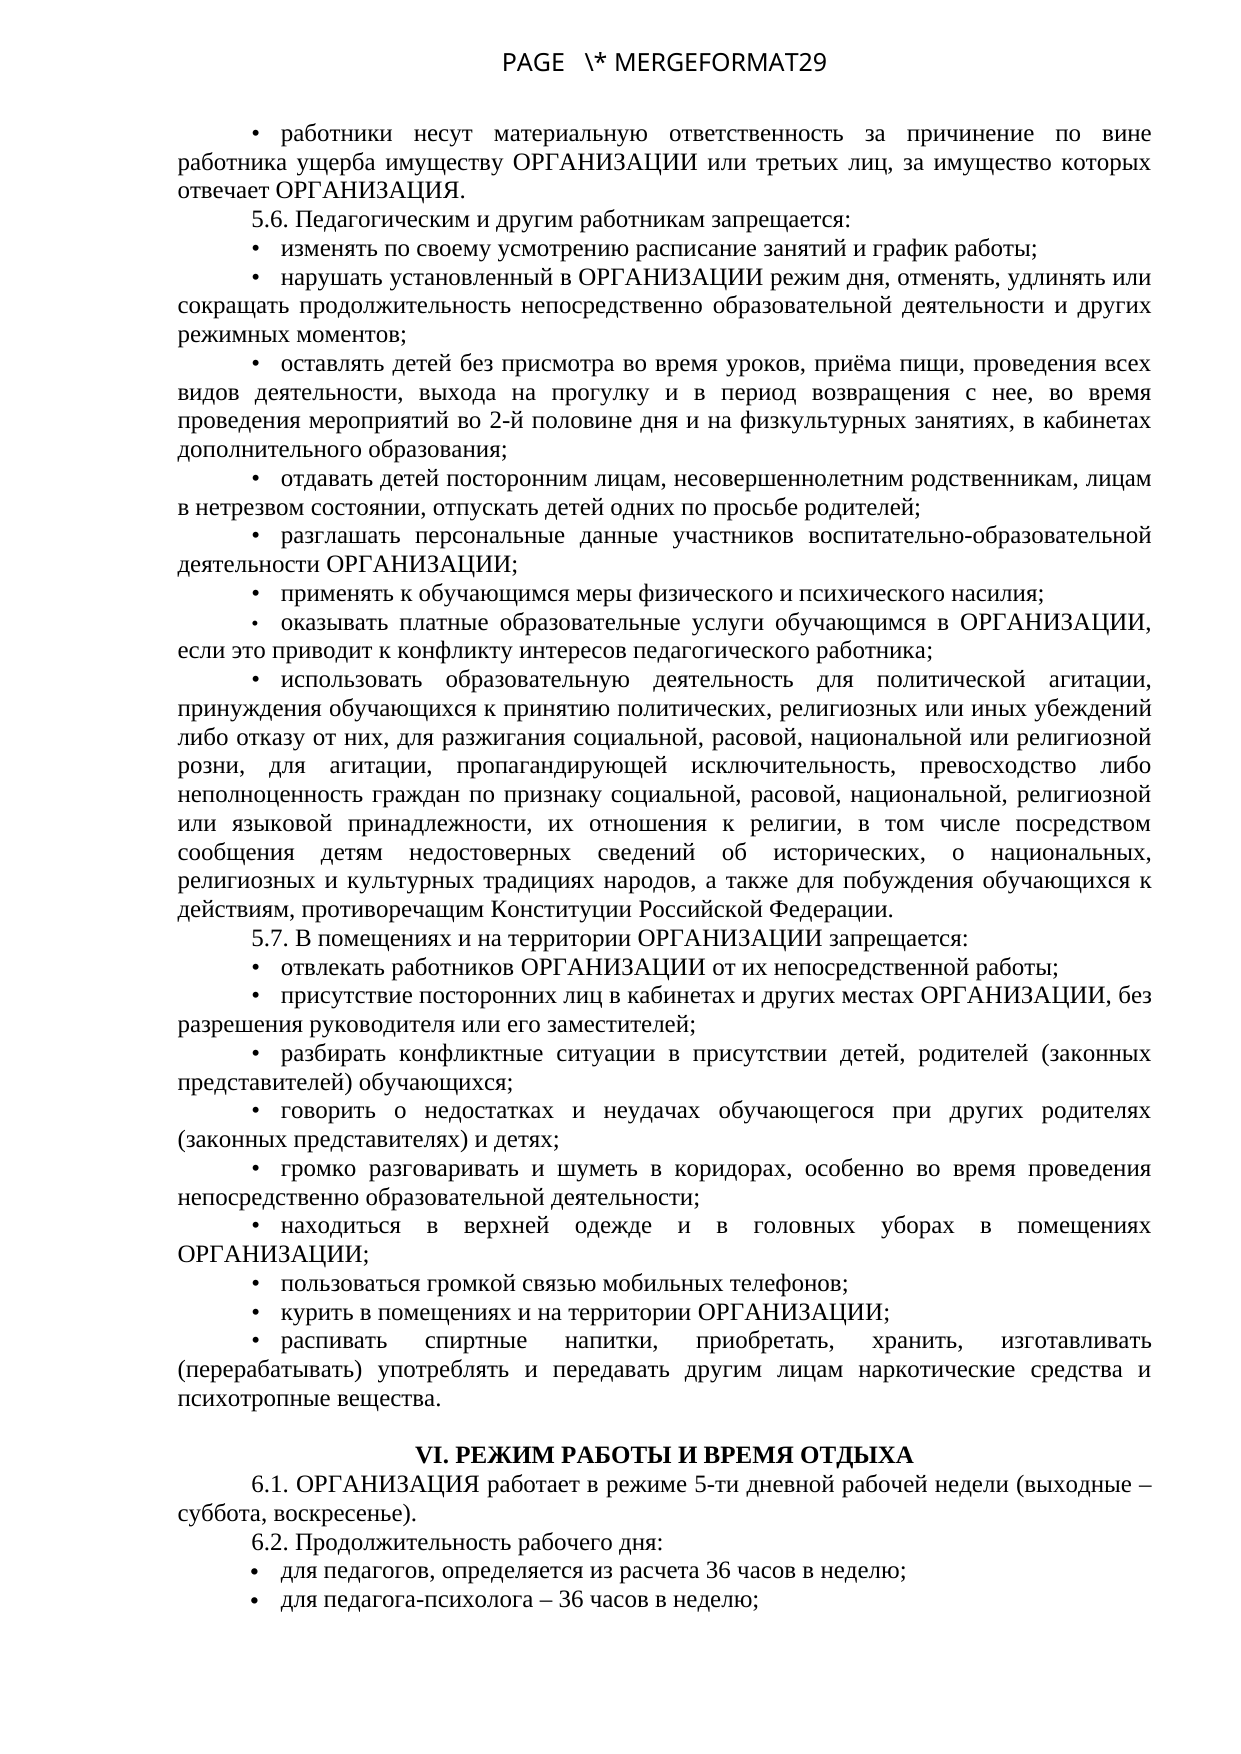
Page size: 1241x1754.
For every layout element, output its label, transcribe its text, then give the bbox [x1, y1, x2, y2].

list отвлекать работников организации от их непосредственной работы; [177, 952, 1152, 981]
list отдавать детей посторонним лицам, несовершеннолетним родственникам, лицам в нетрезвом состоянии, отпускать детей одних по просьбе родителей; [177, 463, 1152, 521]
list говорить о недостатках и неудачах обучающегося при других родителях (законных представителях) и детях; [177, 1096, 1152, 1153]
text 6.1. организация работает в режиме 5-ти дневной рабочей недели (выходные – суббота, воскресенье). [177, 1469, 1152, 1527]
list работники несут материальную ответственность за причинение по вине работника ущерба имуществу ОРГАНИЗАЦИИ или третьих лиц, за имущество которых отвечает организация. [177, 118, 1152, 204]
list громко разговаривать и шуметь в коридорах, особенно во время проведения непосредственно образовательной деятельности; [177, 1153, 1152, 1211]
list разбирать конфликтные ситуации в присутствии детей, родителей (законных представителей) обучающихся; [177, 1038, 1152, 1096]
list использовать образовательную деятельность для политической агитации, принуждения обучающихся к принятию политических, религиозных или иных убеждений либо отказу от них, для разжигания социальной, расовой, национальной или религиозной розни, для агитации, пропагандирующей исключительность, превосходство либо неполноценность граждан по признаку социальной, расовой, национальной, религиозной или языковой принадлежности, их отношения к религии, в том числе посредством сообщения детям недостоверных сведений об исторических, о национальных, религиозных и культурных традициях народов, а также для побуждения обучающихся к действиям, противоречащим Конституции Российской Федерации. [177, 664, 1152, 923]
list оставлять детей без присмотра во время уроков, приёма пищи, проведения всех видов деятельности, выхода на прогулку и в период возвращения с нее, во время проведения мероприятий во 2-й половине дня и на физкультурных занятиях, в кабинетах дополнительного образования; [177, 348, 1152, 463]
list оказывать платные образовательные услуги обучающимся в ОРГАНИЗАЦИИ, если это приводит к конфликту интересов педагогического работника; [177, 607, 1152, 664]
list курить в помещениях и на территории организации; [177, 1297, 1152, 1326]
list применять к обучающимся меры физического и психического насилия; [177, 578, 1152, 607]
list для педагога-психолога – 36 часов в неделю; [177, 1584, 1152, 1613]
text 5.7. В помещениях и на территории ОРГАНИЗАЦИИ запрещается: [177, 923, 1152, 952]
list разглашать персональные данные участников воспитательно-образовательной деятельности организации; [177, 521, 1152, 578]
list находиться в верхней одежде и в головных уборах в помещениях ОРГАНИЗАЦИИ; [177, 1211, 1152, 1268]
list присутствие посторонних лиц в кабинетах и других местах ОРГАНИЗАЦИИ, без разрешения руководителя или его заместителей; [177, 981, 1152, 1038]
text 6.2. Продолжительность рабочего дня: [177, 1527, 1152, 1556]
text 5.6. Педагогическим и другим работникам запрещается: [177, 204, 1152, 233]
list пользоваться громкой связью мобильных телефонов; [177, 1268, 1152, 1297]
list нарушать установленный в ОРГАНИЗАЦИИ режим дня, отменять, удлинять или сокращать продолжительность непосредственно образовательной деятельности и других режимных моментов; [177, 262, 1152, 348]
text VI. Режим работы и время отдыха [177, 1441, 1152, 1469]
list распивать спиртные напитки, приобретать, хранить, изготавливать (перерабатывать) употреблять и передавать другим лицам наркотические средства и психотропные вещества. [177, 1326, 1152, 1412]
list для педагогов, определяется из расчета 36 часов в неделю; [177, 1556, 1152, 1584]
list изменять по своему усмотрению расписание занятий и график работы; [177, 233, 1152, 262]
